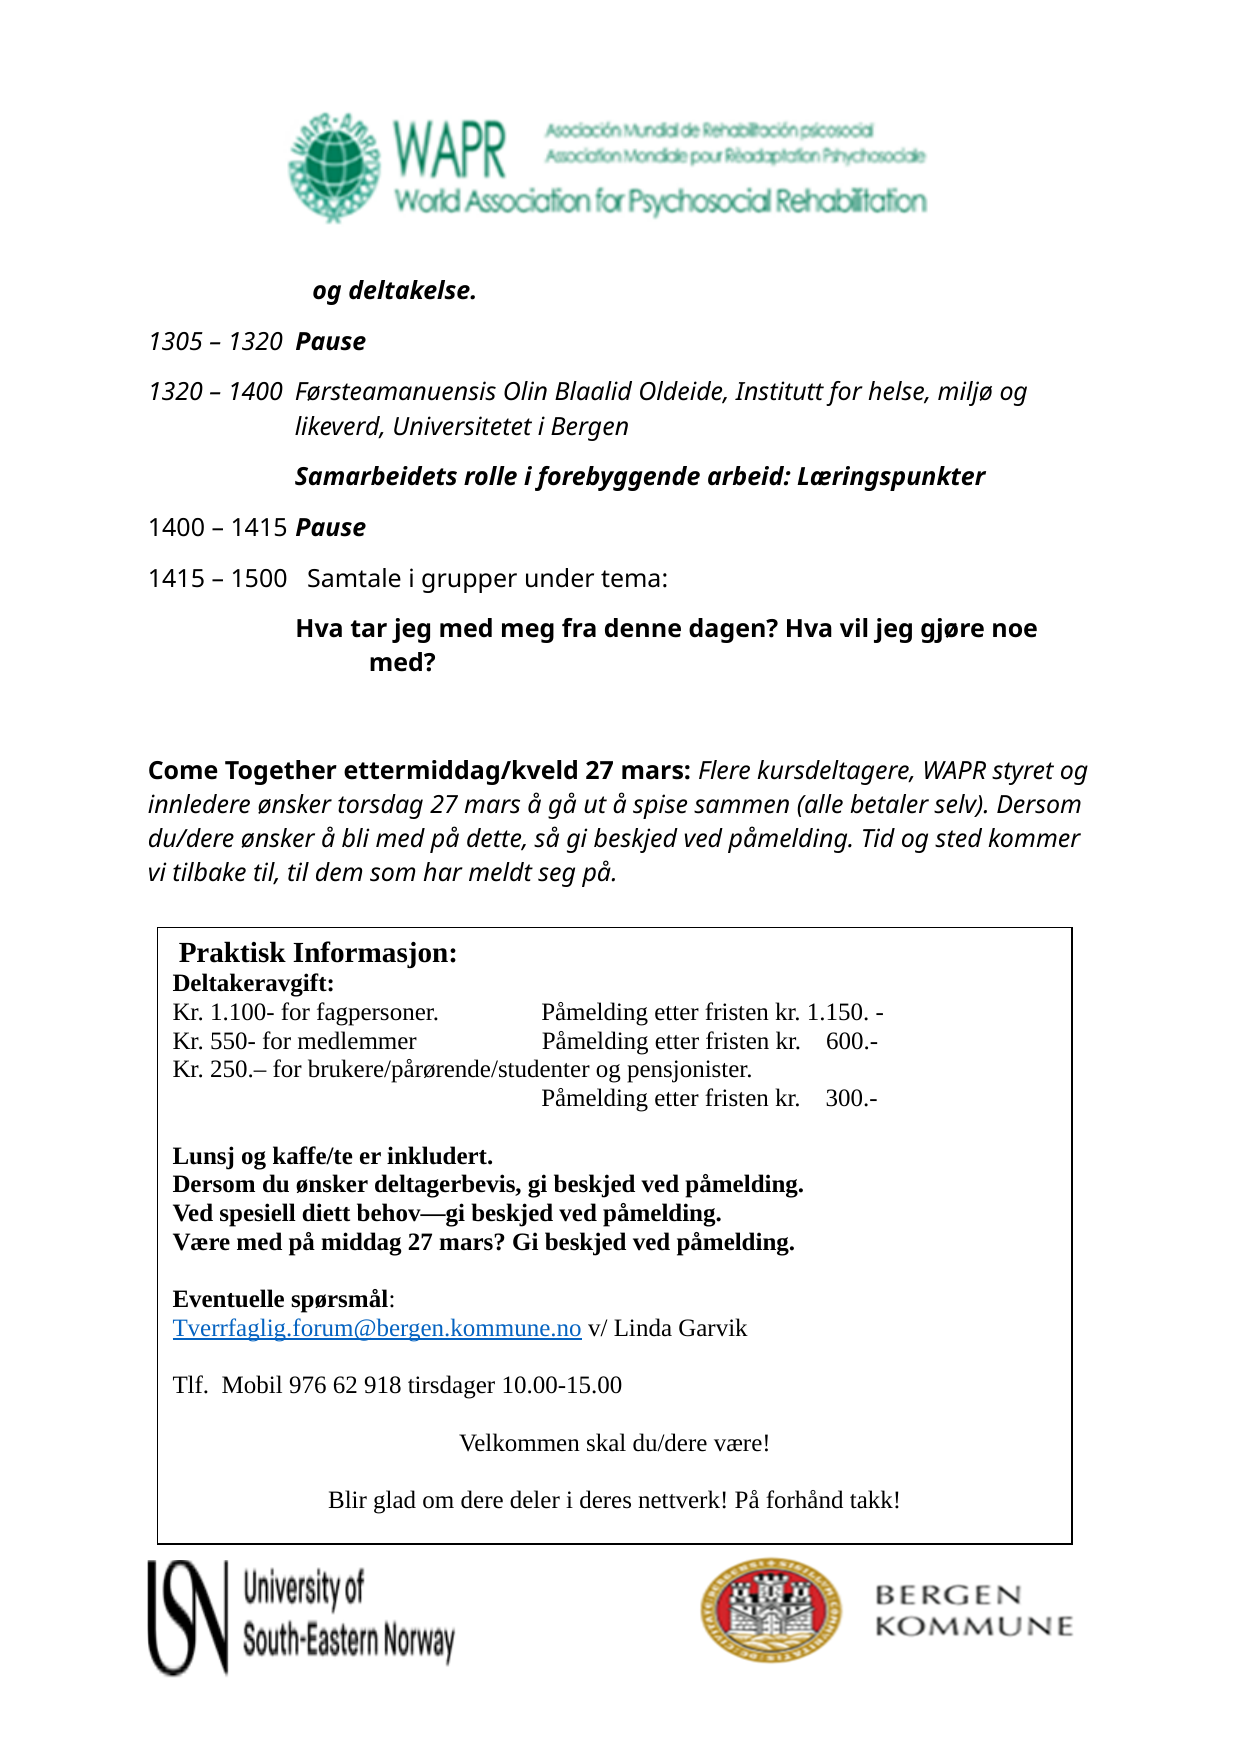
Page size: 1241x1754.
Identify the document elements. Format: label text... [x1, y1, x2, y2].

picture [259, 73, 982, 273]
text 1400 – 1415 Pause [148, 509, 1093, 544]
text 1305 – 1320 Pause [148, 323, 1093, 357]
text Samarbeidets rolle i forebyggende arbeid: Læringspunkter [148, 459, 1093, 493]
text 1320 – 1400 Førsteamanuensis Olin Blaalid Oldeide, Institutt for helse, miljø og likeverd, Universitetet i Bergen [148, 374, 1093, 442]
text og deltakelse. [148, 273, 1093, 307]
text 1415 – 1500 Samtale i grupper under tema: [148, 560, 1093, 594]
picture [147, 1560, 457, 1681]
picture [687, 1535, 1093, 1681]
text Hva tar jeg med meg fra denne dagen? Hva vil jeg gjøre noe med? [295, 611, 1093, 679]
text Come Together ettermiddag/kveld 27 mars: Flere kursdeltagere, WAPR styret og innledere ønsker torsdag 27 mars å gå ut å spise sammen (alle betaler selv). Dersom du/dere ønsker å bli med på dette, så gi beskjed ved påmelding. Tid og sted kommer vi tilbake til, til dem som har meldt seg på. [148, 753, 1093, 889]
